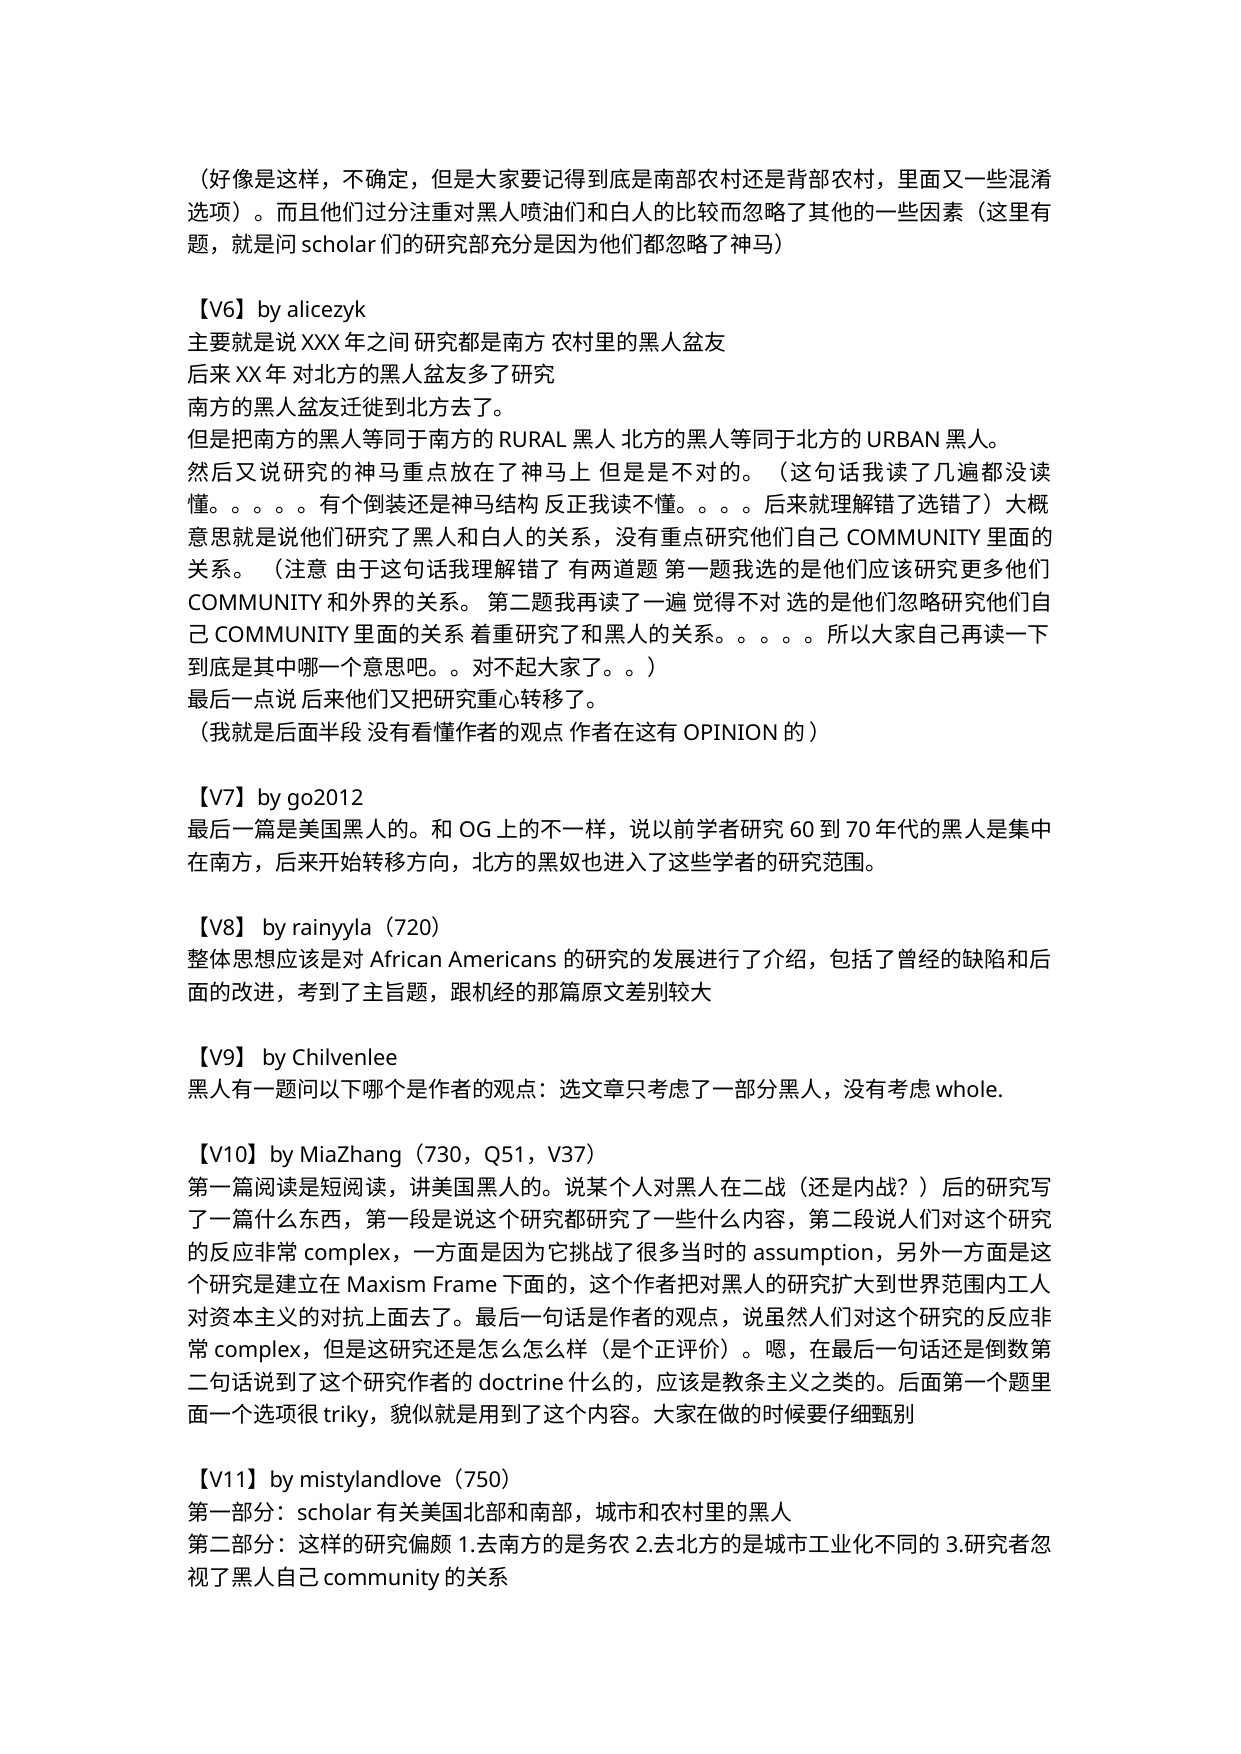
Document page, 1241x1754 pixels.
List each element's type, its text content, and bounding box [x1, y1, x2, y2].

text 整体思想应该是对African Americans 的研究的发展进行了介绍，包括了曾经的缺陷和后面的改进，考到了主旨题，跟机经的那篇原文差别较大 [187, 942, 1053, 1007]
text 【V6】by alicezyk [187, 292, 1053, 324]
text 最后一篇是美国黑人的。和OG上的不一样，说以前学者研究60到70年代的黑人是集中在南方，后来开始转移方向，北方的黑奴也进入了这些学者的研究范围。 [187, 812, 1053, 877]
text 第一篇阅读是短阅读，讲美国黑人的。说某个人对黑人在二战（还是内战？）后的研究写了一篇什么东西，第一段是说这个研究都研究了一些什么内容，第二段说人们对这个研究的反应非常complex，一方面是因为它挑战了很多当时的assumption，另外一方面是这个研究是建立在Maxism Frame下面的，这个作者把对黑人的研究扩大到世界范围内工人对资本主义的对抗上面去了。最后一句话是作者的观点，说虽然人们对这个研究的反应非常complex，但是这研究还是怎么怎么样（是个正评价）。嗯，在最后一句话还是倒数第二句话说到了这个研究作者的doctrine什么的，应该是教条主义之类的。后面第一个题里面一个选项很triky，貌似就是用到了这个内容。大家在做的时候要仔细甄别 [187, 1169, 1053, 1429]
text 最后一点说 后来他们又把研究重心转移了。 [187, 682, 1053, 714]
text 【V8】 by rainyyla（720） [187, 909, 1053, 942]
text 后来XX年 对北方的黑人盆友多了研究 [187, 357, 1053, 389]
text 主要就是说XXX年之间 研究都是南方 农村里的黑人盆友 [187, 324, 1053, 357]
text （我就是后面半段 没有看懂作者的观点 作者在这有OPINION的 ） [187, 714, 1053, 747]
text 黑人有一题问以下哪个是作者的观点：选文章只考虑了一部分黑人，没有考虑whole. [187, 1072, 1053, 1104]
text 第二部分：这样的研究偏颇1.去南方的是务农2.去北方的是城市工业化不同的3.研究者忽视了黑人自己community的关系 [187, 1527, 1053, 1592]
text 【V11】by mistylandlove（750） [187, 1462, 1053, 1494]
text 【V10】by MiaZhang（730，Q51，V37） [187, 1137, 1053, 1169]
text 但是把南方的黑人等同于南方的RURAL 黑人 北方的黑人等同于北方的URBAN黑人。 [187, 422, 1053, 454]
text 【V9】 by Chilvenlee [187, 1039, 1053, 1072]
text 第一部分：scholar有关美国北部和南部，城市和农村里的黑人 [187, 1494, 1053, 1527]
text 【V7】by go2012 [187, 779, 1053, 812]
text 南方的黑人盆友迁徙到北方去了。 [187, 389, 1053, 422]
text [187, 162, 1053, 259]
text 然后又说研究的神马重点放在了神马上 但是是不对的。（这句话我读了几遍都没读懂。。。。。有个倒装还是神马结构 反正我读不懂。。。。后来就理解错了选错了）大概意思就是说他们研究了黑人和白人的关系，没有重点研究他们自己COMMUNITY里面的关系。 （注意 由于这句话我理解错了 有两道题 第一题我选的是他们应该研究更多他们COMMUNITY和外界的关系。 第二题我再读了一遍 觉得不对 选的是他们忽略研究他们自己COMMUNITY里面的关系 着重研究了和黑人的关系。。。。。所以大家自己再读一下到底是其中哪一个意思吧。。对不起大家了。。） [187, 454, 1053, 682]
